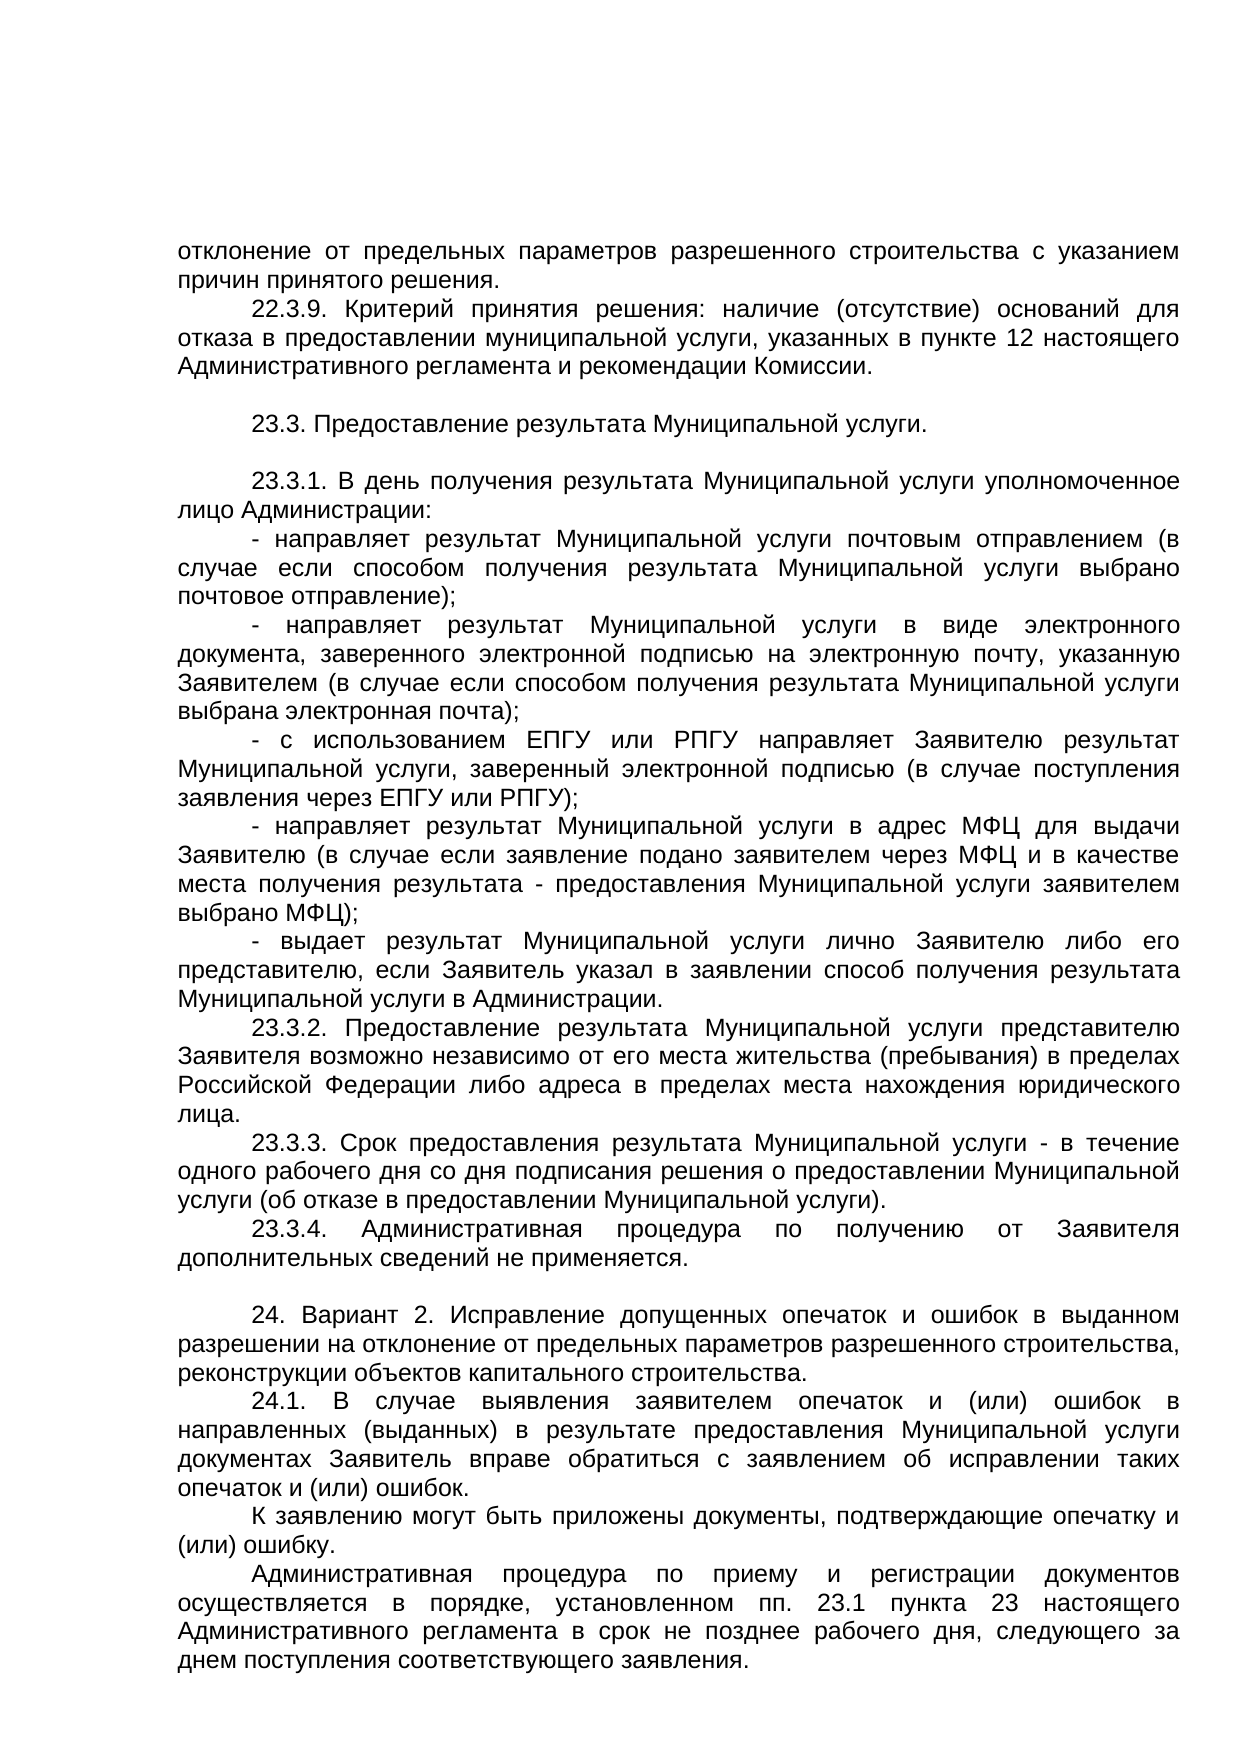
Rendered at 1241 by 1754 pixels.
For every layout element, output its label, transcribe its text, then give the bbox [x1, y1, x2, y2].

text - направляет результат Муниципальной услуги в адрес МФЦ для выдачи Заявителю (в случае если заявление подано заявителем через МФЦ и в качестве места получения результата - предоставления Муниципальной услуги заявителем выбрано МФЦ); [177, 811, 1181, 926]
text 24.1. В случае выявления заявителем опечаток и (или) ошибок в направленных (выданных) в результате предоставления Муниципальной услуги документах Заявитель вправе обратиться с заявлением об исправлении таких опечаток и (или) ошибок. [177, 1386, 1181, 1501]
text 22.3.9. Критерий принятия решения: наличие (отсутствие) оснований для отказа в предоставлении муниципальной услуги, указанных в пункте 12 настоящего Административного регламента и рекомендации Комиссии. [177, 294, 1181, 380]
text 23.3.1. В день получения результата Муниципальной услуги уполномоченное лицо Администрации: [177, 466, 1181, 524]
text 24. Вариант 2. Исправление допущенных опечаток и ошибок в выданном разрешении на отклонение от предельных параметров разрешенного строительства, реконструкции объектов капитального строительства. [177, 1300, 1181, 1386]
text 23.3.3. Срок предоставления результата Муниципальной услуги - в течение одного рабочего дня со дня подписания решения о предоставлении Муниципальной услуги (об отказе в предоставлении Муниципальной услуги). [177, 1127, 1181, 1214]
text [177, 236, 1181, 294]
text - выдает результат Муниципальной услуги лично Заявителю либо его представителю, если Заявитель указал в заявлении способ получения результата Муниципальной услуги в Администрации. [177, 926, 1181, 1012]
text Административная процедура по приему и регистрации документов осуществляется в порядке, установленном пп. 23.1 пункта 23 настоящего Административного регламента в срок не позднее рабочего дня, следующего за днем поступления соответствующего заявления. [177, 1559, 1181, 1674]
text 23.3.4. Административная процедура по получению от Заявителя дополнительных сведений не применяется. [177, 1214, 1181, 1271]
text 23.3.2. Предоставление результата Муниципальной услуги представителю Заявителя возможно независимо от его места жительства (пребывания) в пределах Российской Федерации либо адреса в пределах места нахождения юридического лица. [177, 1012, 1181, 1127]
text - направляет результат Муниципальной услуги почтовым отправлением (в случае если способом получения результата Муниципальной услуги выбрано почтовое отправление); [177, 524, 1181, 610]
text - направляет результат Муниципальной услуги в виде электронного документа, заверенного электронной подписью на электронную почту, указанную Заявителем (в случае если способом получения результата Муниципальной услуги выбрана электронная почта); [177, 610, 1181, 725]
text 23.3. Предоставление результата Муниципальной услуги. [177, 409, 1181, 437]
text К заявлению могут быть приложены документы, подтверждающие опечатку и (или) ошибку. [177, 1501, 1181, 1559]
text - с использованием ЕПГУ или РПГУ направляет Заявителю результат Муниципальной услуги, заверенный электронной подписью (в случае поступления заявления через ЕПГУ или РПГУ); [177, 725, 1181, 811]
